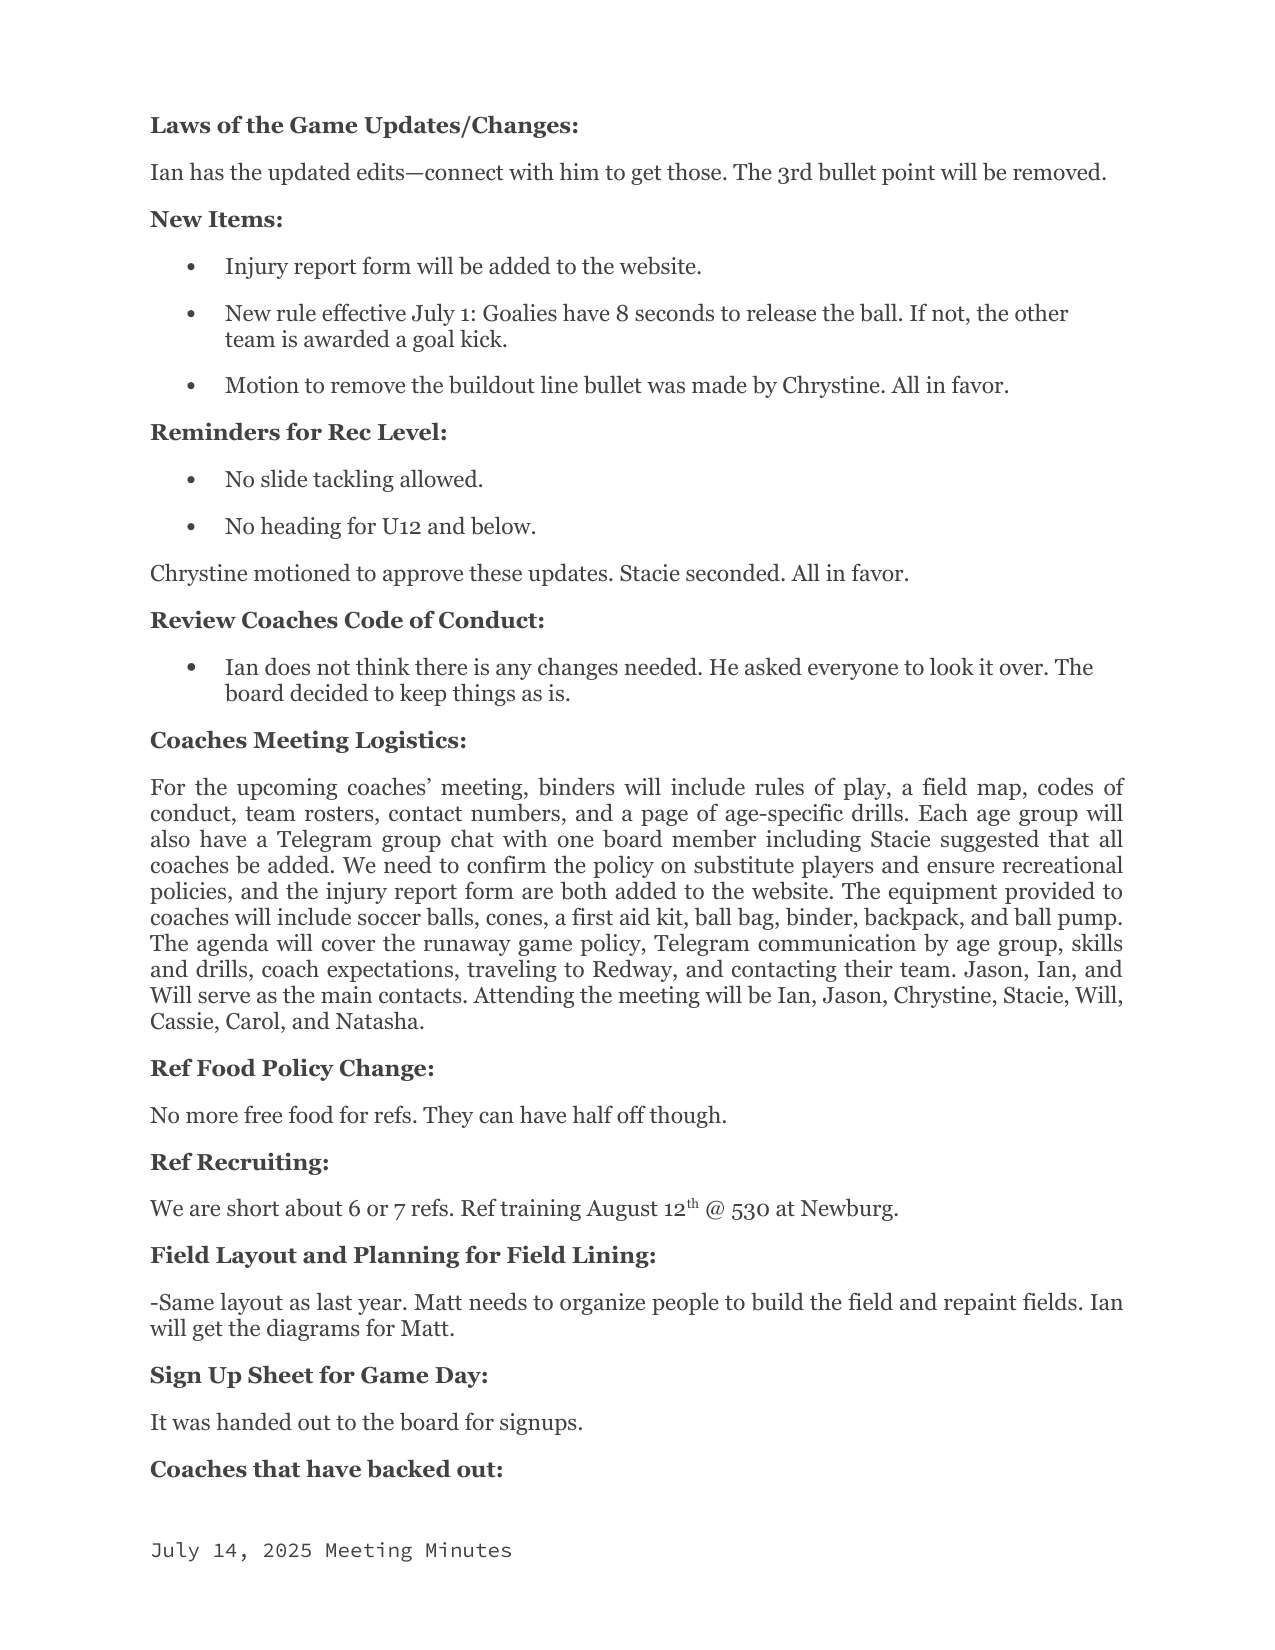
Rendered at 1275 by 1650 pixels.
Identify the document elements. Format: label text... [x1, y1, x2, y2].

text Coaches that have backed out: [150, 1456, 1125, 1482]
text Ref Recruiting: [150, 1149, 1125, 1175]
text Reminders for Rec Level: [150, 420, 1125, 446]
list No slide tackling allowed. [187, 467, 1125, 493]
list No heading for U12 and below. [187, 513, 1125, 539]
list New rule effective July 1: Goalies have 8 seconds to release the ball. If not, the other team is awarded a goal kick. [187, 300, 1125, 352]
list Ian does not think there is any changes needed. He asked everyone to look it over. The board decided to keep things as is. [187, 654, 1125, 706]
text -Same layout as last year. Matt needs to organize people to build the field and repaint fields. Ian will get the diagrams for Matt. [150, 1289, 1125, 1342]
text Ian has the updated edits—connect with him to get those. The 3rd bullet point will be removed. [150, 159, 1125, 185]
text Coaches Meeting Logistics: [150, 727, 1125, 753]
text No more free food for refs. They can have half off though. [150, 1102, 1125, 1128]
text Ref Food Policy Change: [150, 1055, 1125, 1081]
text Chrystine motioned to approve these updates. Stacie seconded. All in favor. [150, 560, 1125, 586]
text It was handed out to the board for signups. [150, 1409, 1125, 1435]
list Motion to remove the buildout line bullet was made by Chrystine. All in favor. [187, 373, 1125, 399]
text Review Coaches Code of Conduct: [150, 607, 1125, 633]
text Field Layout and Planning for Field Lining: [150, 1243, 1125, 1269]
list Injury report form will be added to the website. [187, 253, 1125, 279]
text Laws of the Game Updates/Changes: [150, 112, 1125, 138]
text New Items: [150, 206, 1125, 232]
text We are short about 6 or 7 refs. Ref training August 12th @ 530 at Newburg. [150, 1196, 1125, 1222]
text Sign Up Sheet for Game Day: [150, 1362, 1125, 1388]
text For the upcoming coaches’ meeting, binders will include rules of play, a field map, codes of conduct, team rosters, contact numbers, and a page of age-specific drills. Each age group will also have a Telegram group chat with one board member including Stacie suggested that all coaches be added. We need to confirm the policy on substitute players and ensure recreational policies, and the injury report form are both added to the website. The equipment provided to coaches will include soccer balls, cones, a first aid kit, ball bag, binder, backpack, and ball pump. The agenda will cover the runaway game policy, Telegram communication by age group, skills and drills, coach expectations, traveling to Redway, and contacting their team. Jason, Ian, and Will serve as the main contacts. Attending the meeting will be Ian, Jason, Chrystine, Stacie, Will, Cassie, Carol, and Natasha. [150, 774, 1125, 1034]
